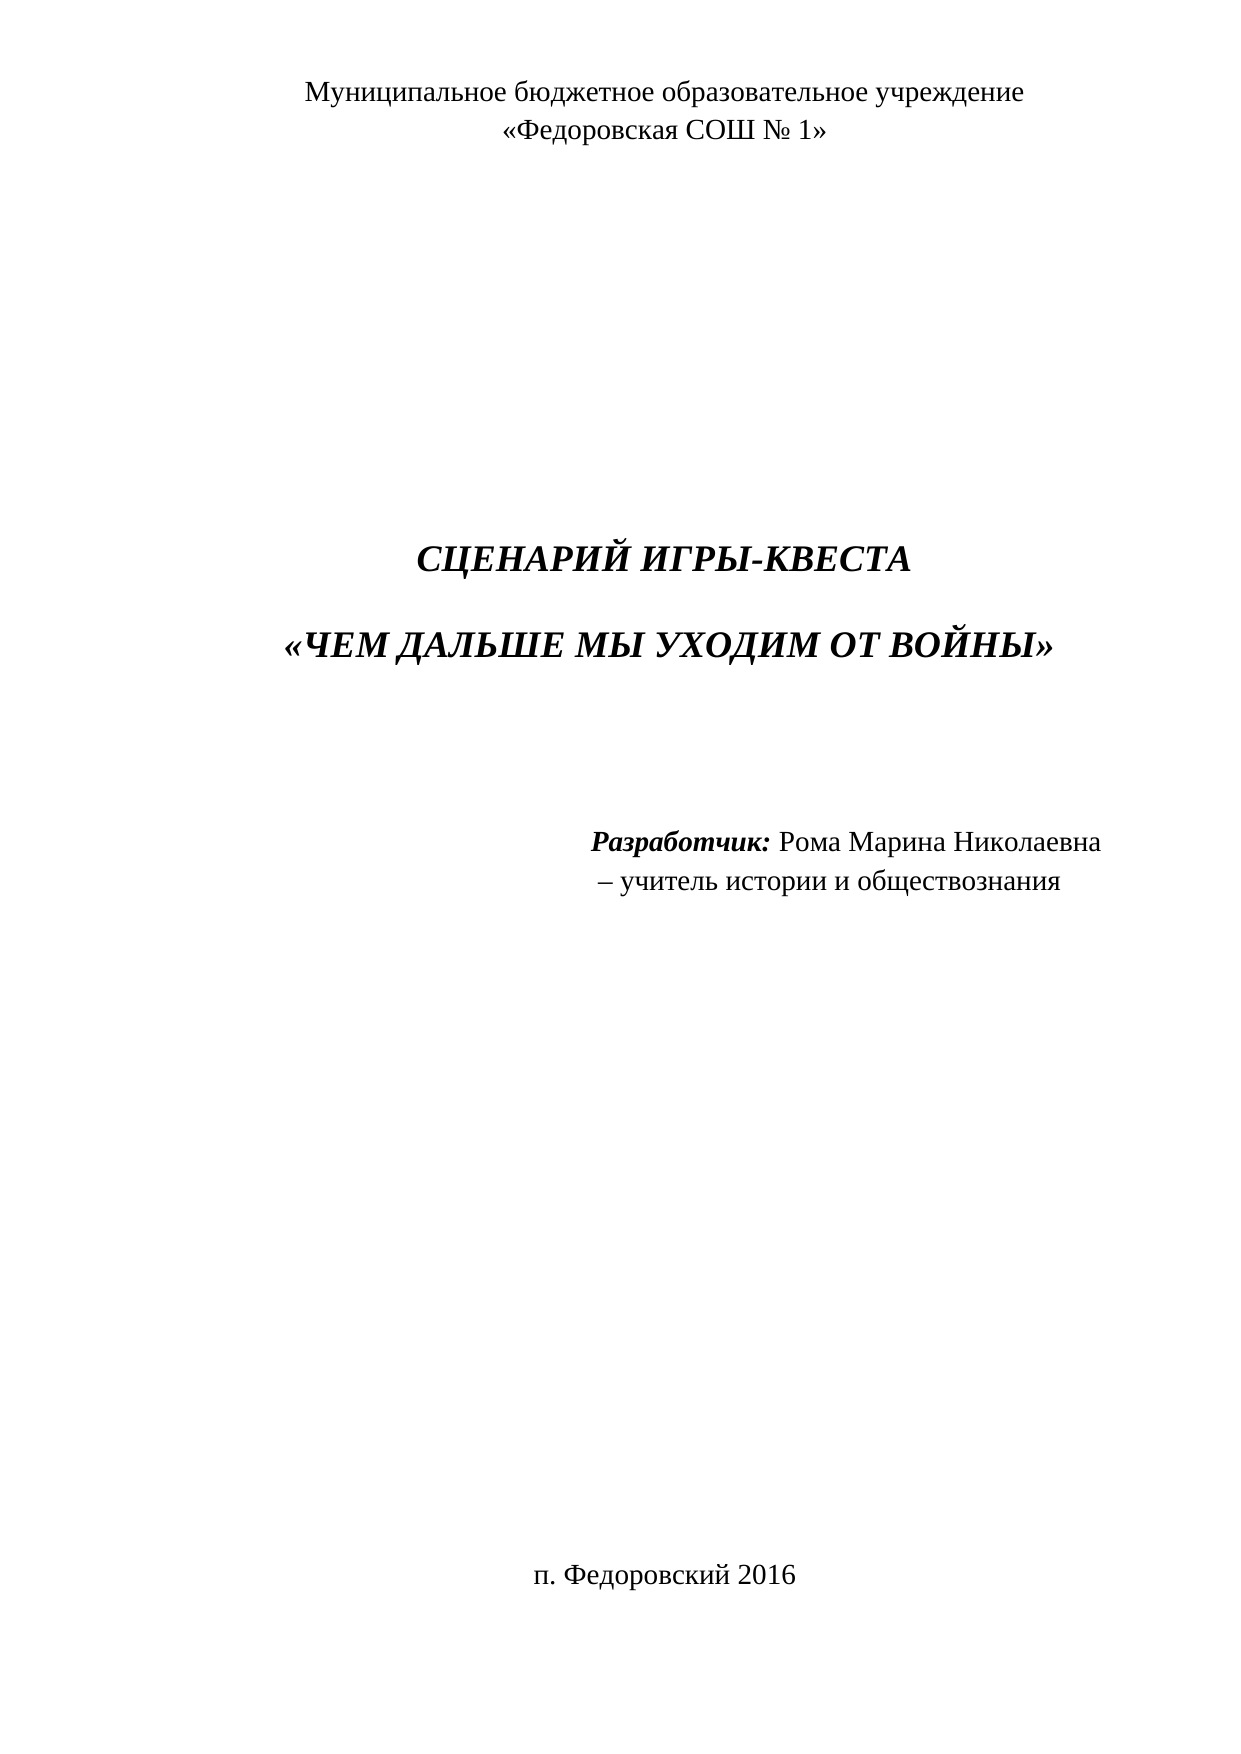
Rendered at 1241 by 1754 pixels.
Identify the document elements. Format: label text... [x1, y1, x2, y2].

text – учитель истории и обществознания [591, 863, 1152, 897]
text СЦЕНАРИЙ ИГРЫ-КВЕСТА [177, 536, 1152, 579]
text п. Федоровский 2016 [177, 1557, 1152, 1590]
text Разработчик: Рома Марина Николаевна [591, 824, 1152, 858]
text «Федоровская СОШ № 1» [177, 112, 1152, 146]
text «ЧЕМ ДАЛЬШЕ МЫ УХОДИМ ОТ ВОЙНЫ» [177, 623, 1152, 666]
text Муниципальное бюджетное образовательное учреждение [177, 74, 1152, 107]
